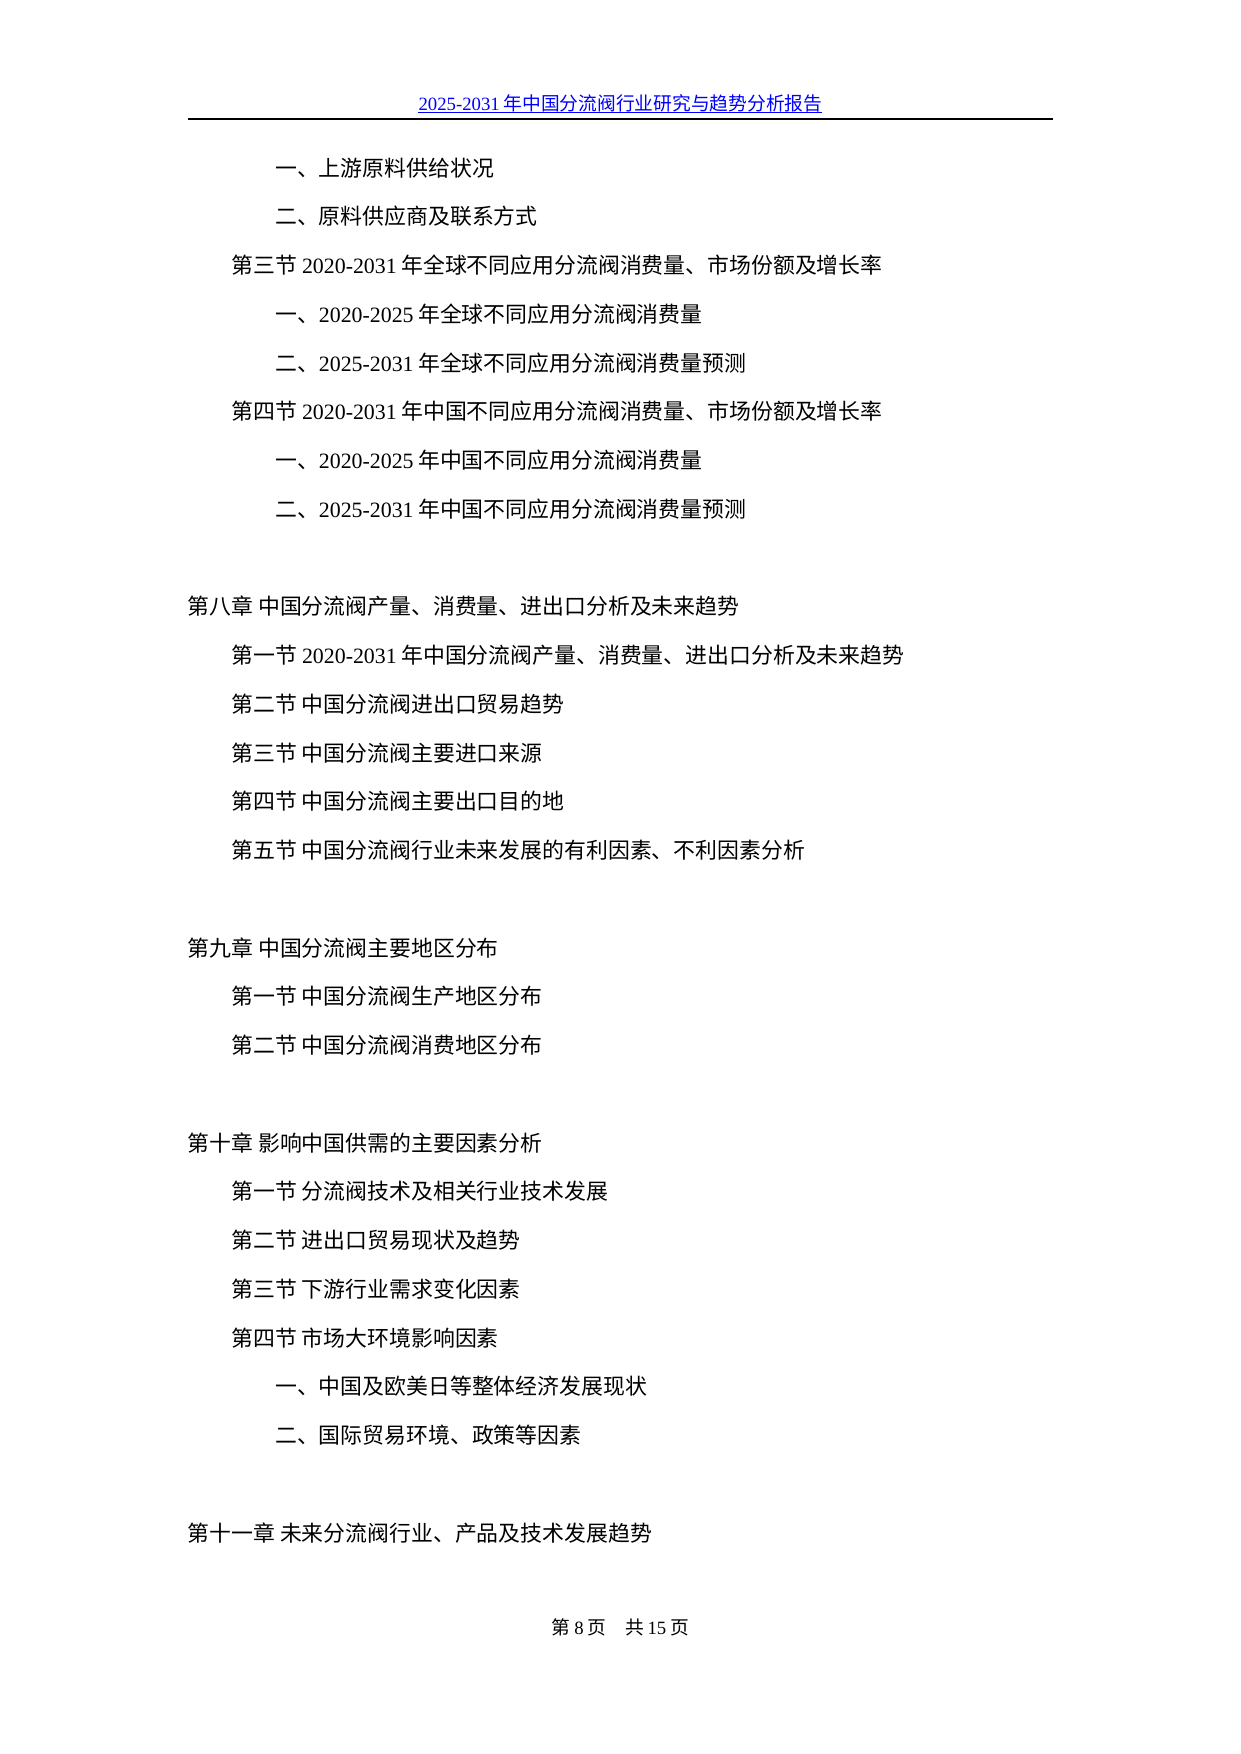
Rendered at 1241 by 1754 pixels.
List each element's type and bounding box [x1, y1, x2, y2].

text [187, 150, 1053, 1548]
